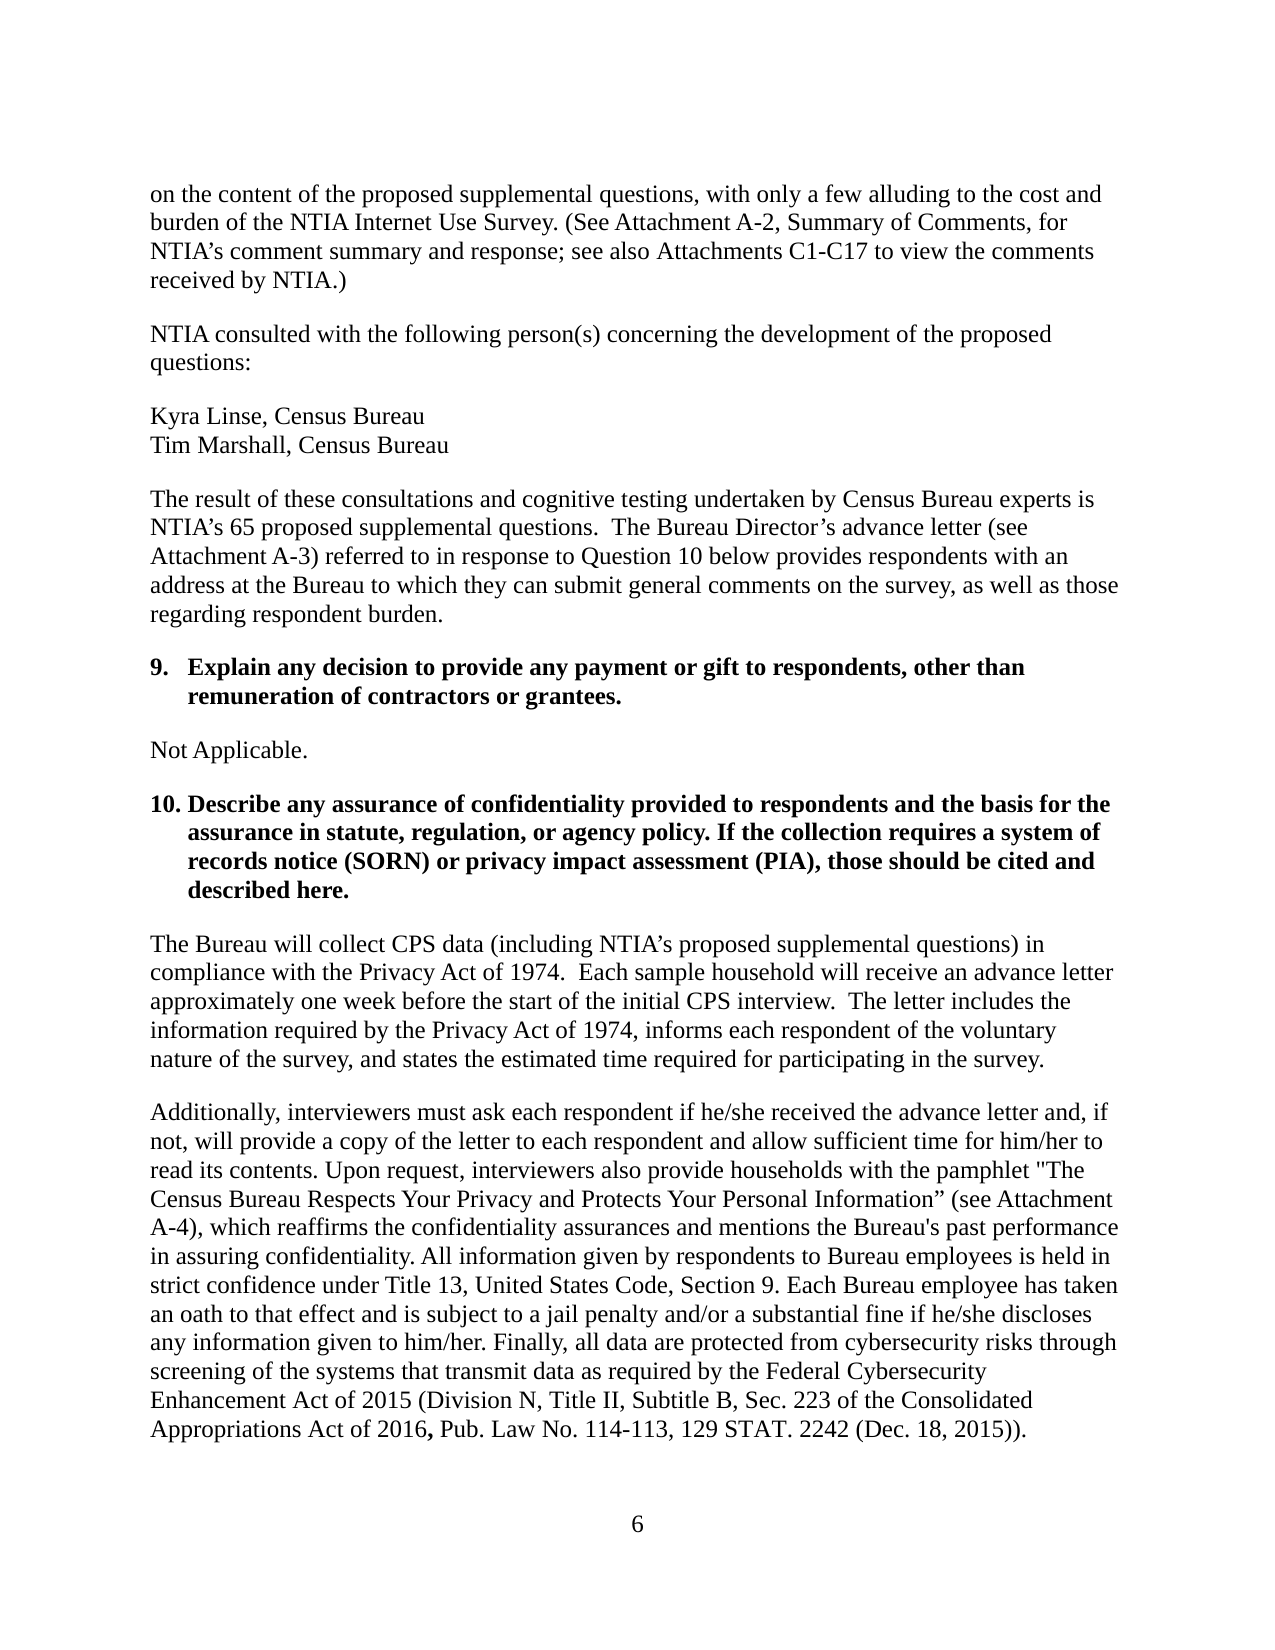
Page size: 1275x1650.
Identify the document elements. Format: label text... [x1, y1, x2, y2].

text NTIA consulted with the following person(s) concerning the development of the proposed questions: [150, 319, 1125, 376]
list Describe any assurance of confidentiality provided to respondents and the basis for the assurance in statute, regulation, or agency policy. If the collection requires a system of records notice (SORN) or privacy impact assessment (PIA), those should be cited and described here. [150, 789, 1125, 904]
text Not Applicable. [150, 735, 1125, 764]
text Kyra Linse, Census Bureau Tim Marshall, Census Bureau [150, 401, 1125, 459]
text The result of these consultations and cognitive testing undertaken by Census Bureau experts is NTIA’s 65 proposed supplemental questions. The Bureau Director’s advance letter (see Attachment A-3) referred to in response to Question 10 below provides respondents with an address at the Bureau to which they can submit general comments on the survey, as well as those regarding respondent burden. [150, 484, 1125, 627]
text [150, 179, 1125, 294]
list Explain any decision to provide any payment or gift to respondents, other than remuneration of contractors or grantees. [150, 652, 1125, 710]
text Additionally, interviewers must ask each respondent if he/she received the advance letter and, if not, will provide a copy of the letter to each respondent and allow sufficient time for him/her to read its contents. Upon request, interviewers also provide households with the pamphlet "The Census Bureau Respects Your Privacy and Protects Your Personal Information” (see Attachment A-4), which reaffirms the confidentiality assurances and mentions the Bureau's past performance in assuring confidentiality. All information given by respondents to Bureau employees is held in strict confidence under Title 13, United States Code, Section 9. Each Bureau employee has taken an oath to that effect and is subject to a jail penalty and/or a substantial fine if he/she discloses any information given to him/her. Finally, all data are protected from cybersecurity risks through screening of the systems that transmit data as required by the Federal Cybersecurity Enhancement Act of 2015 (Division N, Title II, Subtitle B, Sec. 223 of the Consolidated Appropriations Act of 2016, Pub. Law No. 114-113, 129 STAT. 2242 (Dec. 18, 2015)). [150, 1097, 1125, 1442]
text The Bureau will collect CPS data (including NTIA’s proposed supplemental questions) in compliance with the Privacy Act of 1974. Each sample household will receive an advance letter approximately one week before the start of the initial CPS interview. The letter includes the information required by the Privacy Act of 1974, informs each respondent of the voluntary nature of the survey, and states the estimated time required for participating in the survey. [150, 929, 1125, 1072]
